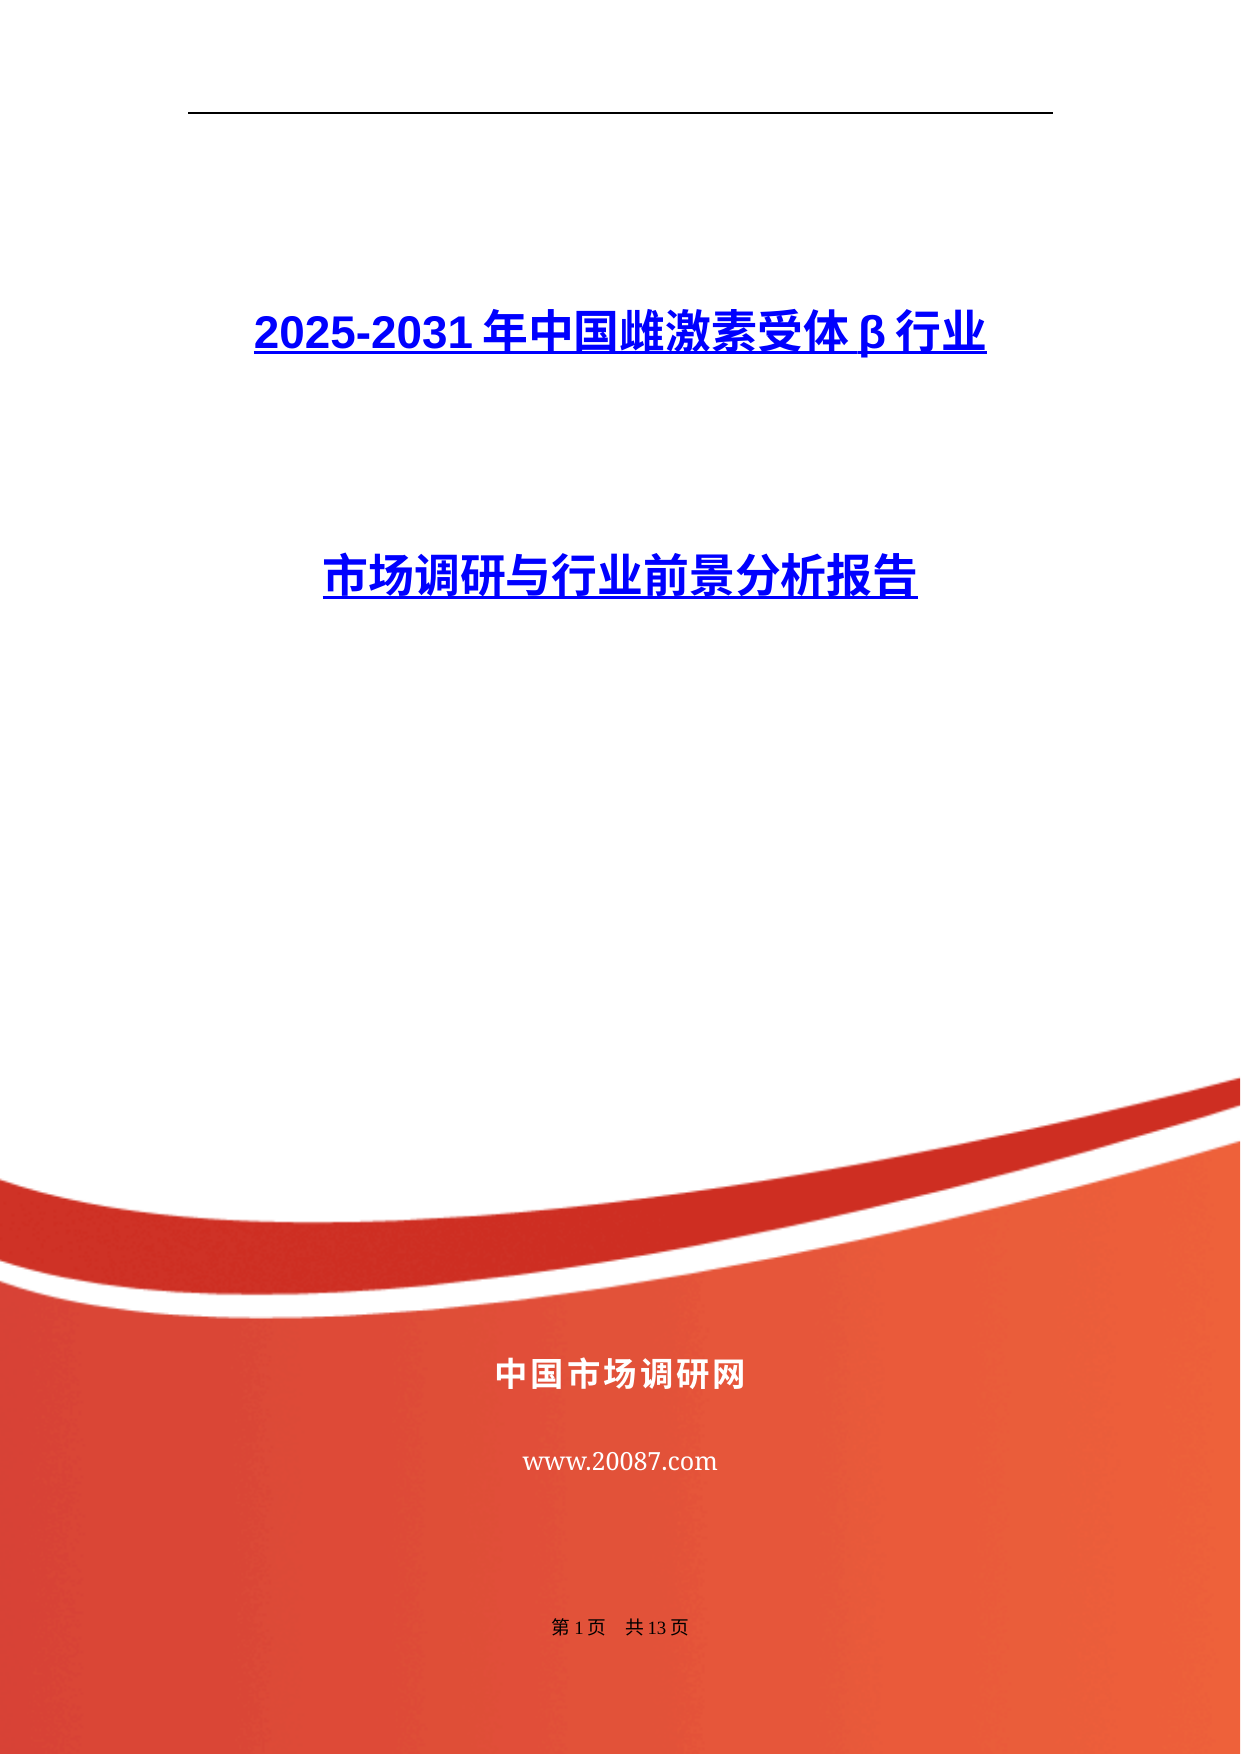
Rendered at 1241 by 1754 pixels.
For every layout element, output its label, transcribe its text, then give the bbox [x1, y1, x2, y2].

subtitle 中国市场调研网 [187, 1339, 1053, 1404]
text www.20087.com [187, 1428, 1053, 1493]
table_header 2025-2031年中国雌激素受体β行业市场调研与行业前景分析报告 [188, 207, 1053, 773]
picture [0, 1006, 1241, 1754]
